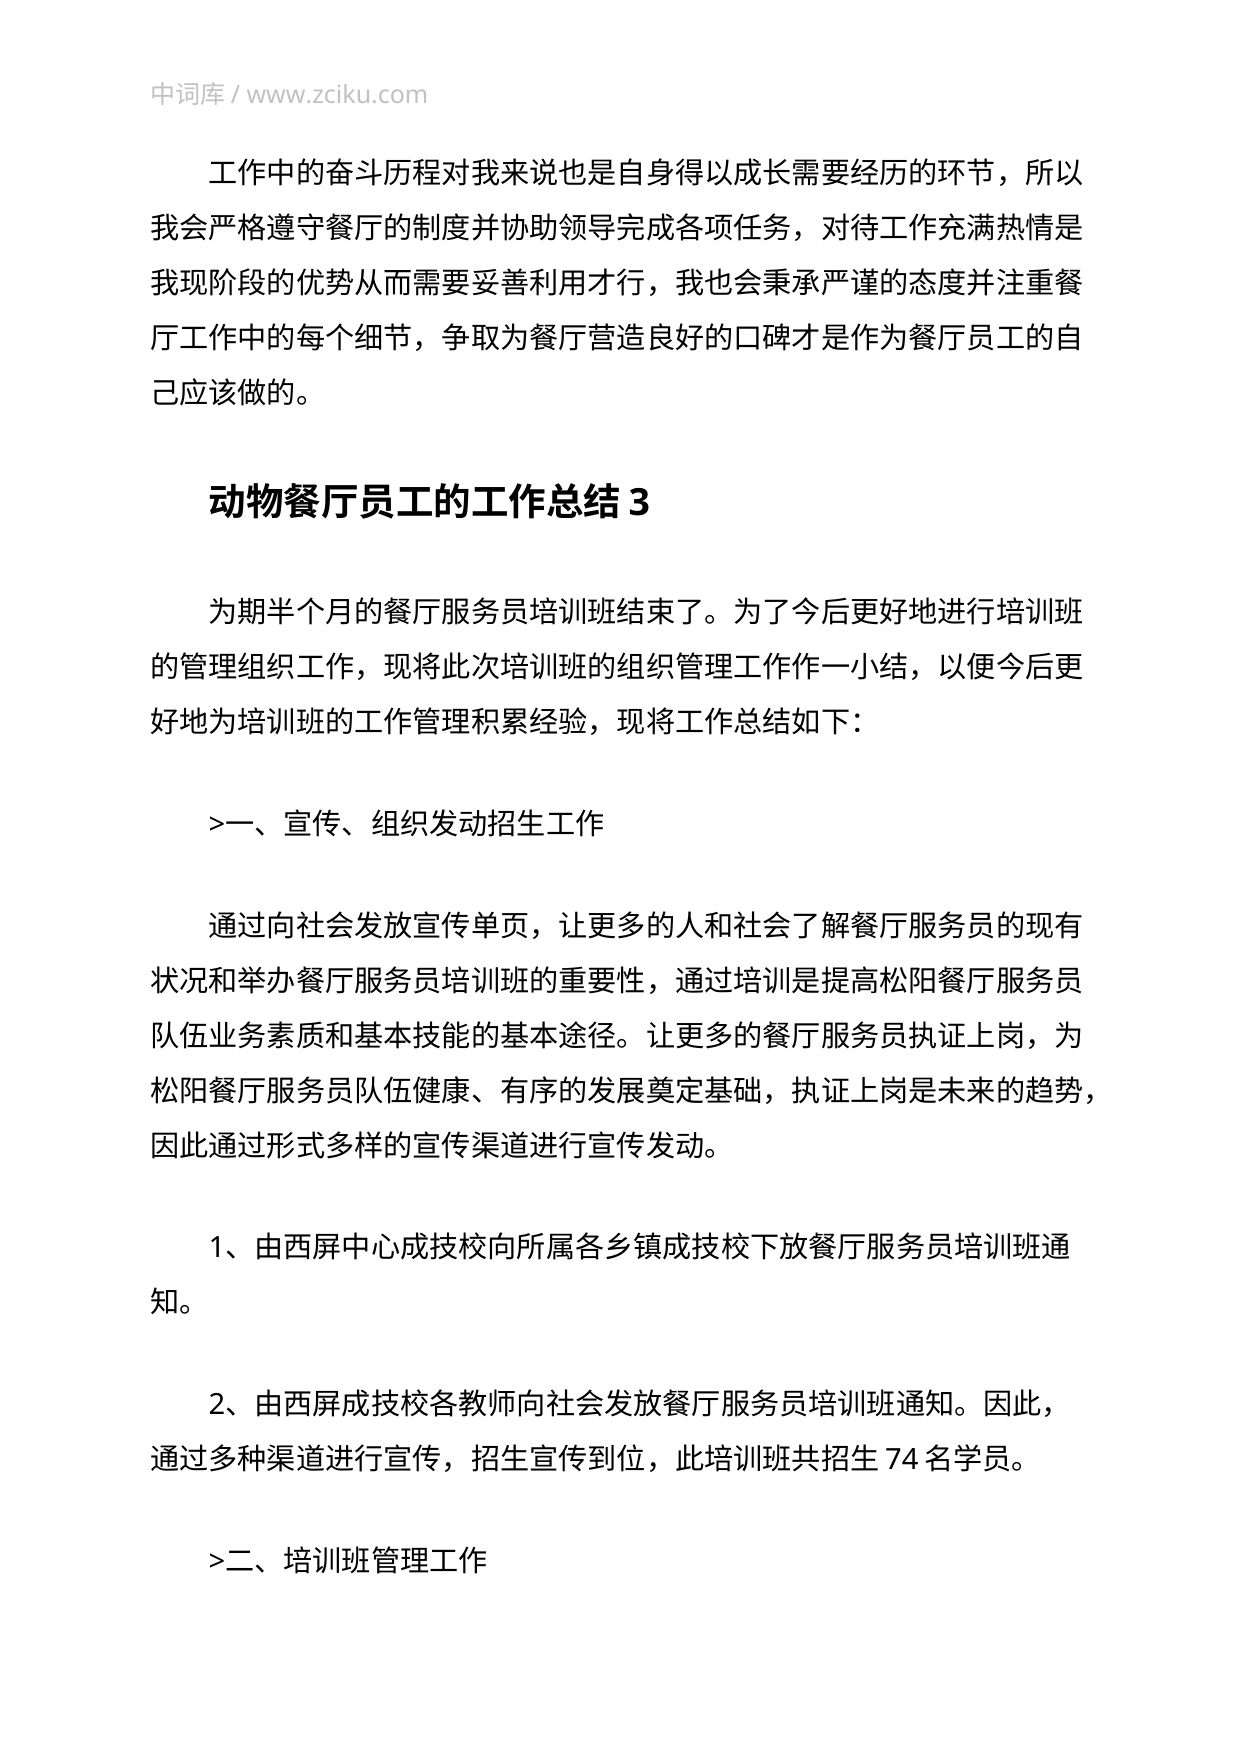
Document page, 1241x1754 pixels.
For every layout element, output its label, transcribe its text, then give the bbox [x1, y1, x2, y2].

text 为期半个月的餐厅服务员培训班结束了。为了今后更好地进行培训班的管理组织工作，现将此次培训班的组织管理工作作一小结，以便今后更好地为培训班的工作管理积累经验，现将工作总结如下： [150, 589, 1090, 741]
text 通过向社会发放宣传单页，让更多的人和社会了解餐厅服务员的现有状况和举办餐厅服务员培训班的重要性，通过培训是提高松阳餐厅服务员队伍业务素质和基本技能的基本途径。让更多的餐厅服务员执证上岗，为松阳餐厅服务员队伍健康、有序的发展奠定基础，执证上岗是未来的趋势，因此通过形式多样的宣传渠道进行宣传发动。 [150, 902, 1090, 1164]
text >一、宣传、组织发动招生工作 [150, 801, 1090, 843]
text >二、培训班管理工作 [150, 1538, 1090, 1580]
text 工作中的奋斗历程对我来说也是自身得以成长需要经历的环节，所以我会严格遵守餐厅的制度并协助领导完成各项任务，对待工作充满热情是我现阶段的优势从而需要妥善利用才行，我也会秉承严谨的态度并注重餐厅工作中的每个细节，争取为餐厅营造良好的口碑才是作为餐厅员工的自己应该做的。 [150, 150, 1090, 412]
text 动物餐厅员工的工作总结3 [150, 471, 1090, 526]
text 1、由西屏中心成技校向所属各乡镇成技校下放餐厅服务员培训班通知。 [150, 1224, 1090, 1321]
text 2、由西屏成技校各教师向社会发放餐厅服务员培训班通知。因此，通过多种渠道进行宣传，招生宣传到位，此培训班共招生74名学员。 [150, 1381, 1090, 1478]
